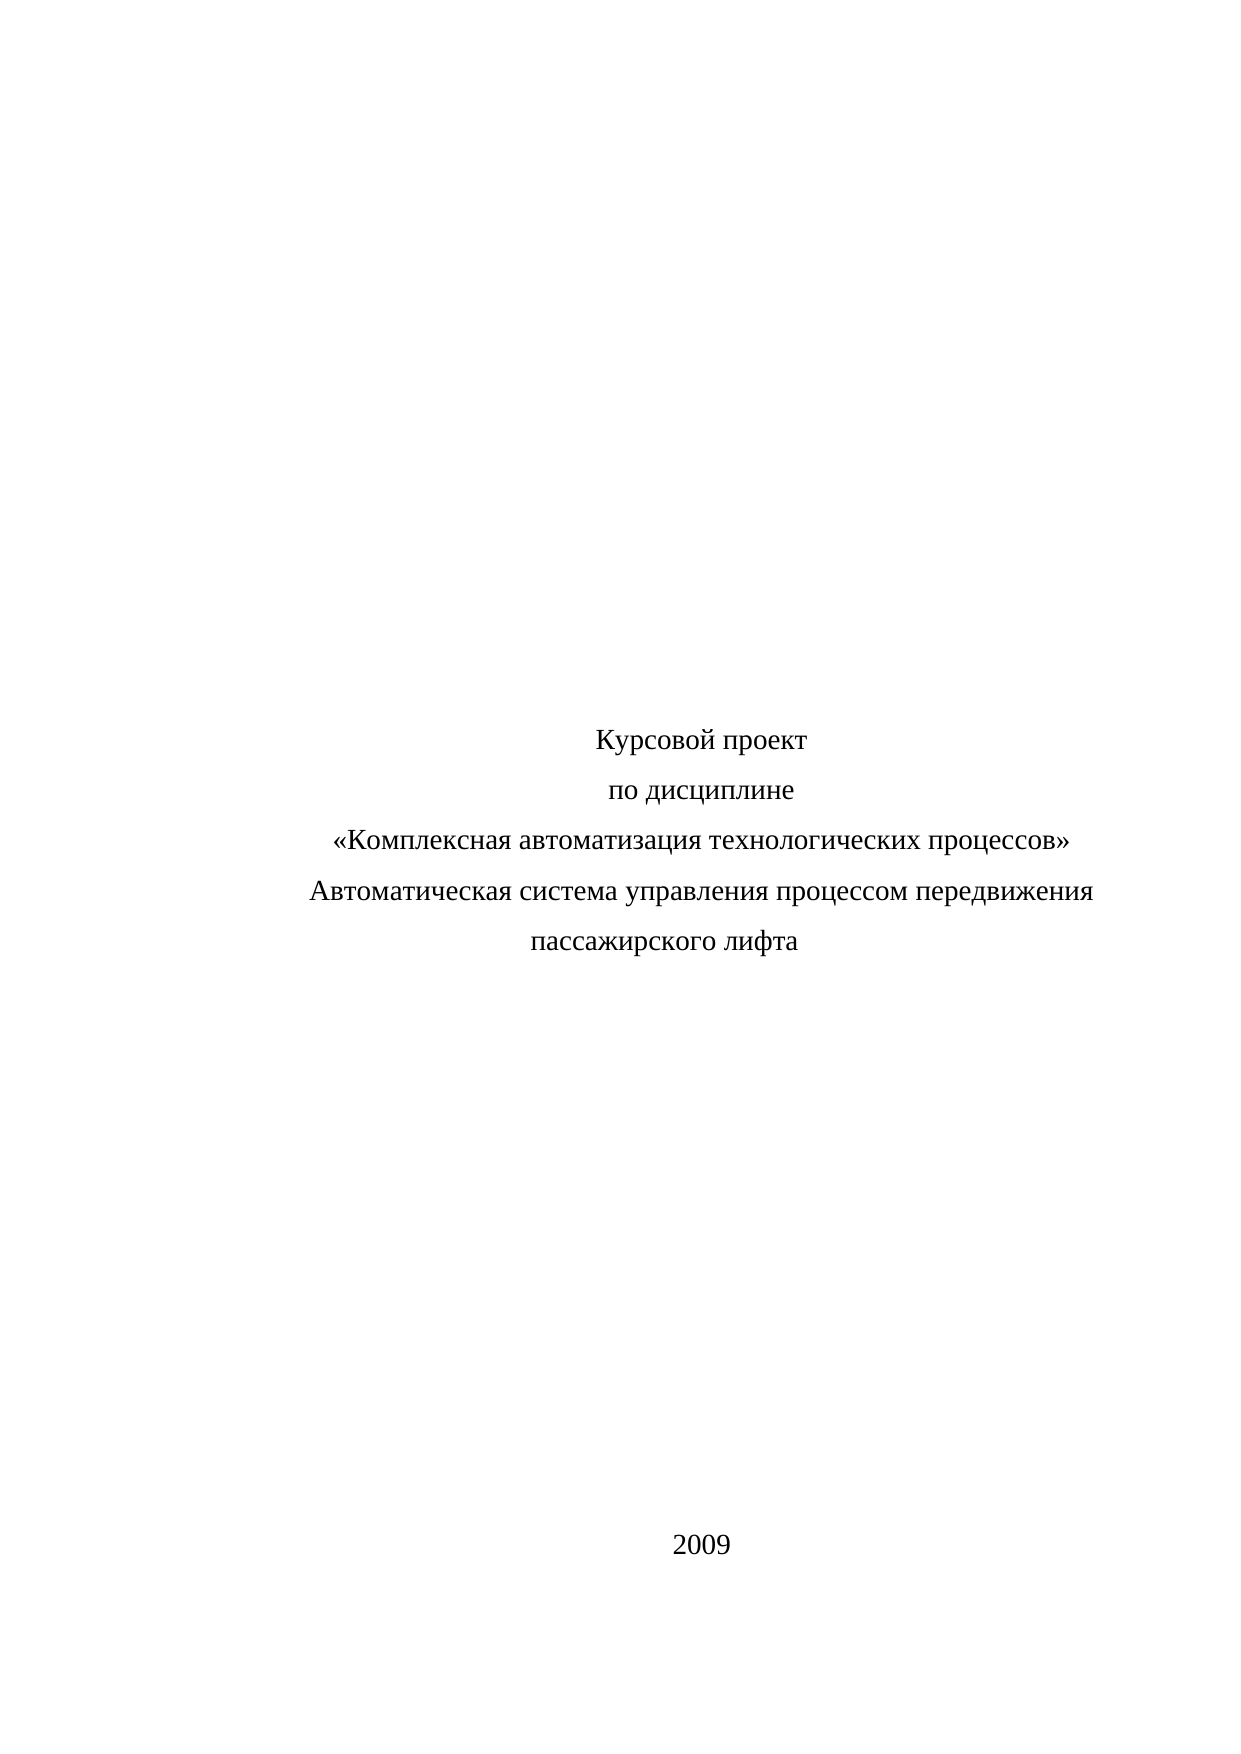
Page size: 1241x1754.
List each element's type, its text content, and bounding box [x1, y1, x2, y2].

text «Комплексная автоматизация технологических процессов» [177, 822, 1152, 856]
text 2009 [177, 1527, 1152, 1560]
text по дисциплине [177, 772, 1152, 806]
text Автоматическая система управления процессом передвижения пассажирского лифта [177, 873, 1152, 957]
text Курсовой проект [177, 722, 1152, 755]
